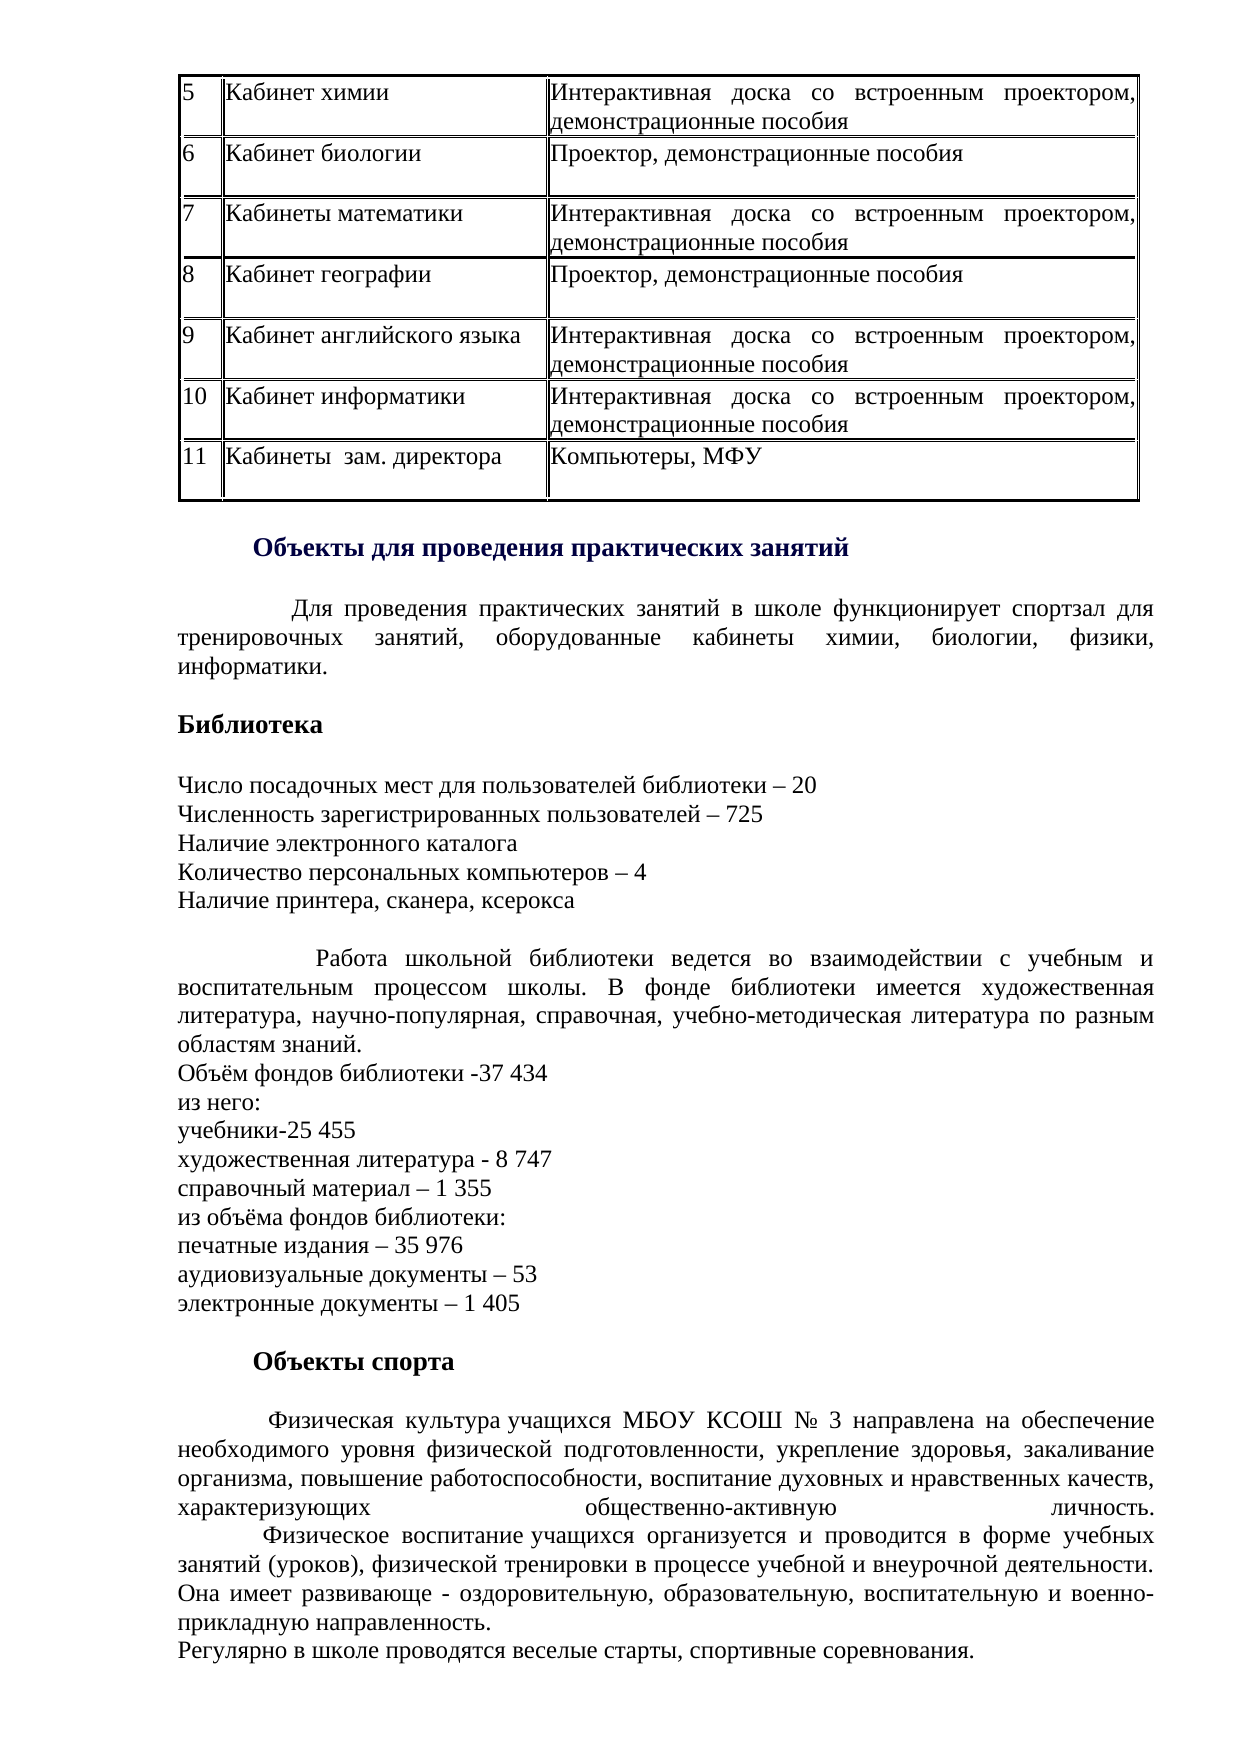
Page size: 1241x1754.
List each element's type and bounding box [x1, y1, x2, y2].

table_cell [166, 74, 1166, 1664]
